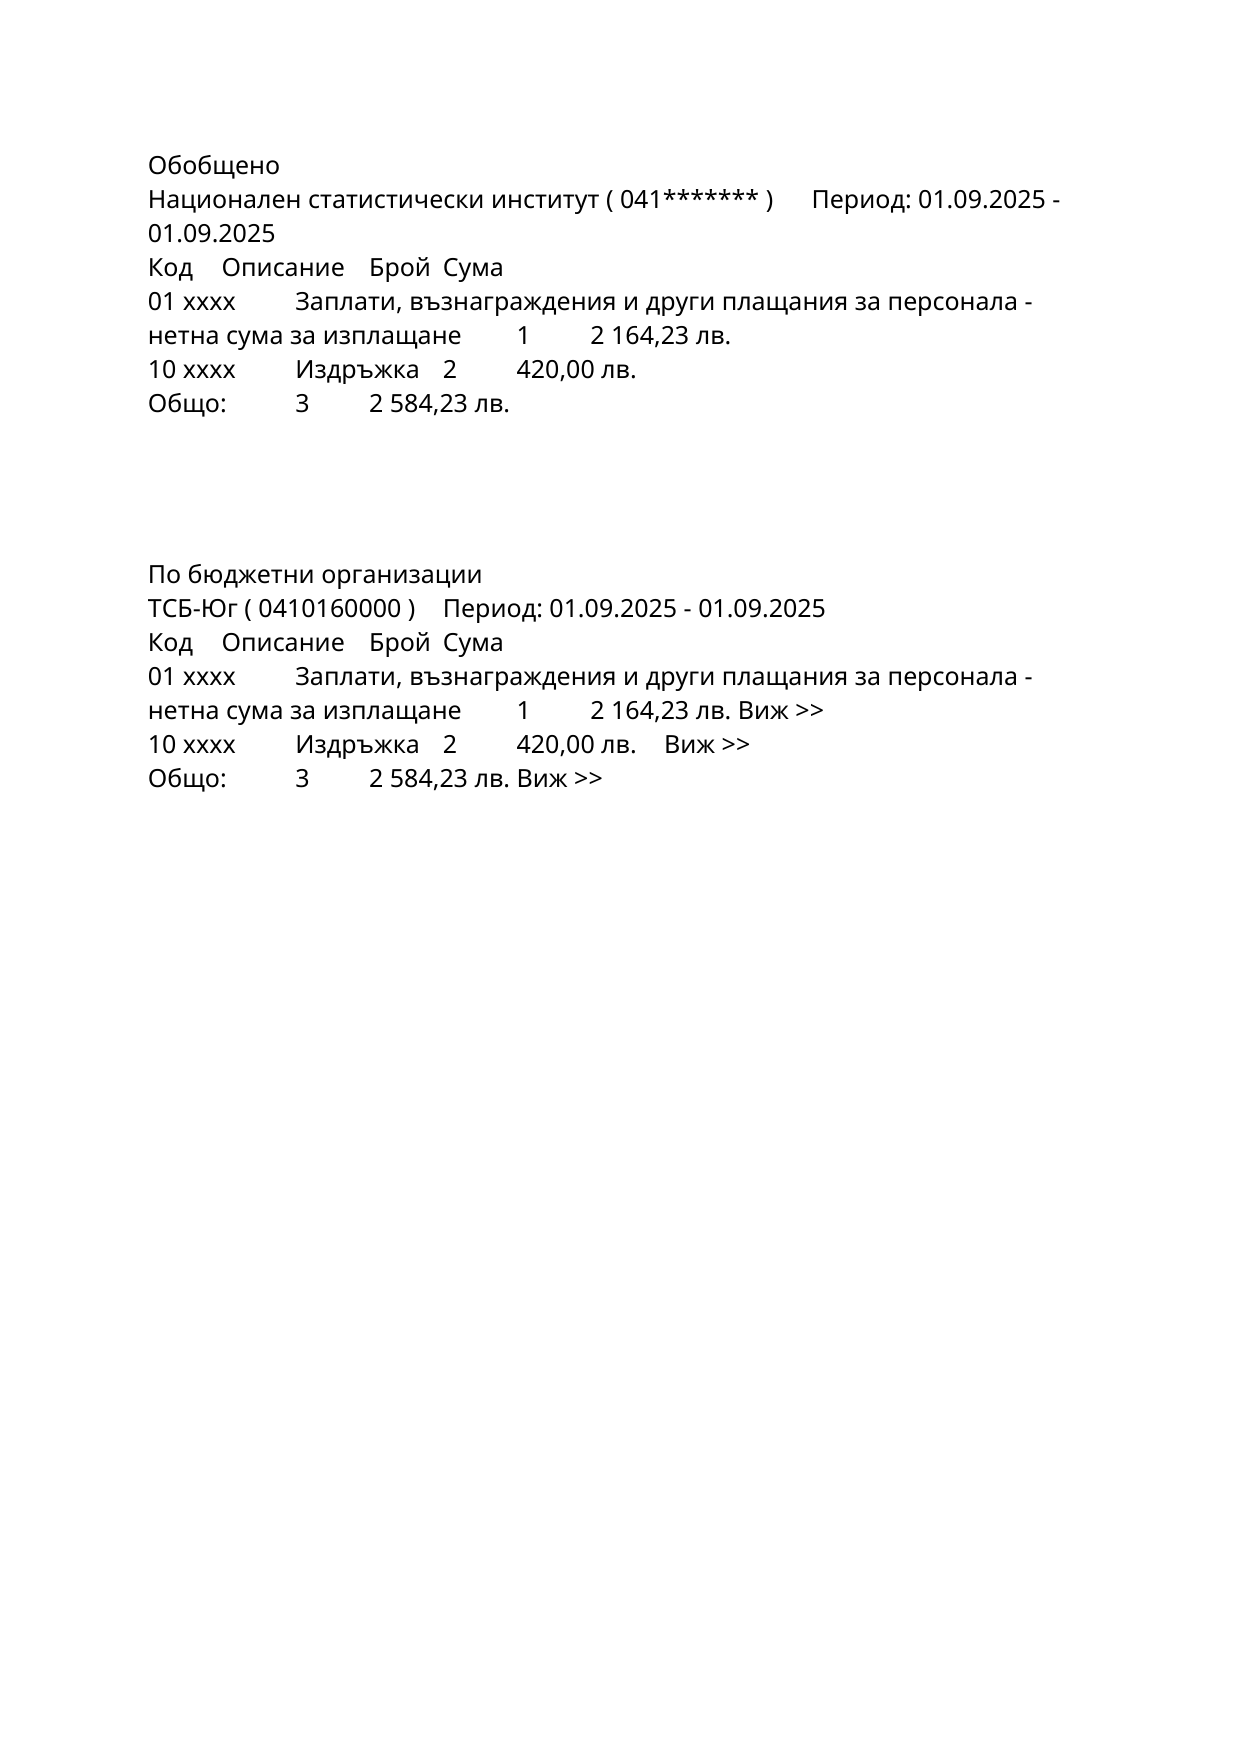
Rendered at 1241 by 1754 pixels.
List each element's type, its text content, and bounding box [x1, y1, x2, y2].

text Код Описание Брой Сума [148, 250, 1093, 284]
text 01 xxxx Заплати, възнаграждения и други плащания за персонала - нетна сума за изплащане 1 2 164,23 лв. [148, 284, 1093, 352]
text 01 xxxx Заплати, възнаграждения и други плащания за персонала - нетна сума за изплащане 1 2 164,23 лв. Виж >> [148, 658, 1093, 727]
text Общо: 3 2 584,23 лв. Виж >> [148, 761, 1093, 795]
text Национален статистически институт ( 041******* ) Период: 01.09.2025 - 01.09.2025 [148, 182, 1093, 250]
text Код Описание Брой Сума [148, 624, 1093, 658]
text 10 xxxx Издръжка 2 420,00 лв. [148, 352, 1093, 386]
text Обобщено [148, 148, 1093, 182]
text ТСБ-Юг ( 0410160000 ) Период: 01.09.2025 - 01.09.2025 [148, 590, 1093, 624]
text 10 xxxx Издръжка 2 420,00 лв. Виж >> [148, 727, 1093, 761]
text Общо: 3 2 584,23 лв. [148, 386, 1093, 420]
text По бюджетни организации [148, 556, 1093, 590]
